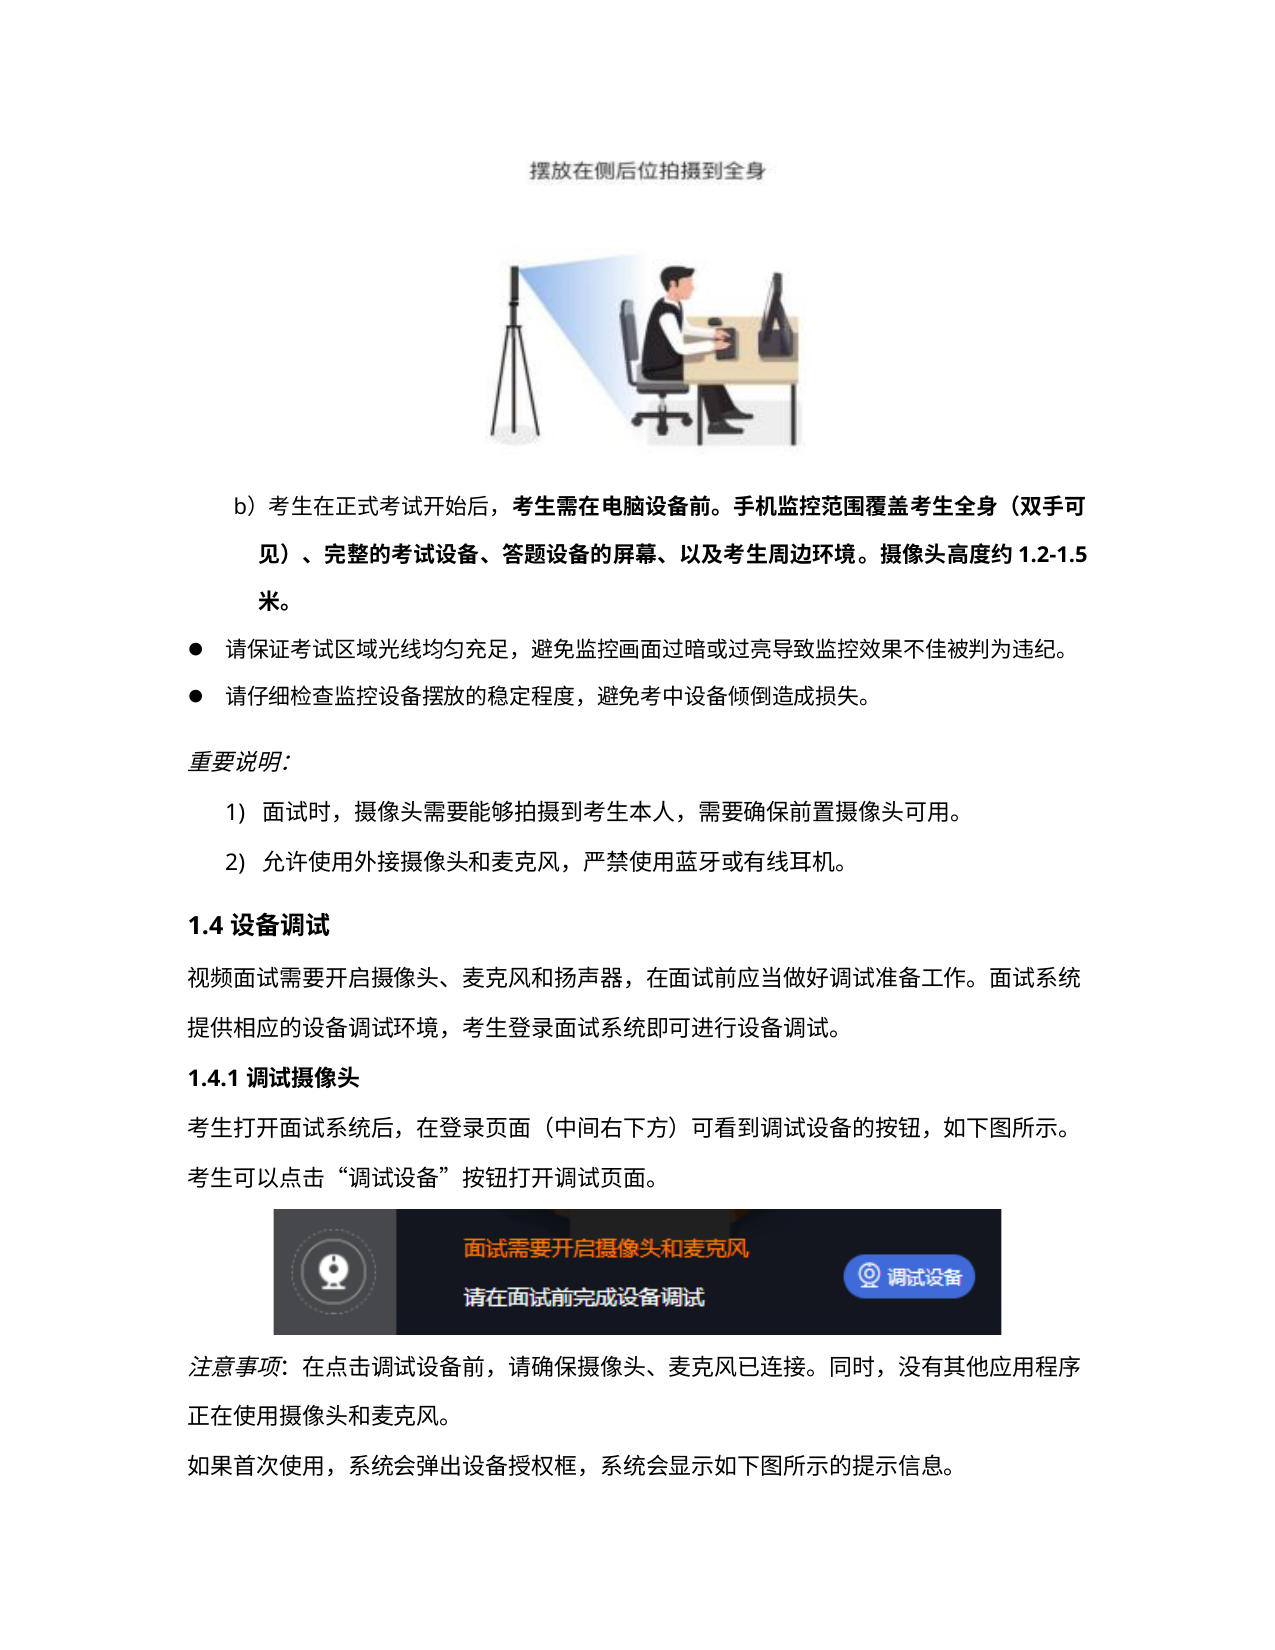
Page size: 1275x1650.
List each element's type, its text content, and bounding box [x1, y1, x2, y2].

text 视频面试需要开启摄像头、麦克风和扬声器，在面试前应当做好调试准备工作。面试系统提供相应的设备调试环境，考生登录面试系统即可进行设备调试。 [187, 960, 1087, 1043]
list 面试时，摄像头需要能够拍摄到考生本人，需要确保前置摄像头可用。 [225, 793, 1087, 827]
list 考生在正式考试开始后，考生需在电脑设备前。手机监控范围覆盖考生全身（双手可见）、完整的考试设备、答题设备的屏幕、以及考生周边环境。摄像头高度约1.2-1.5米。 [233, 489, 1087, 616]
text 如果首次使用，系统会弹出设备授权框，系统会显示如下图所示的提示信息。 [187, 1448, 1087, 1481]
picture [273, 1209, 1002, 1335]
text 注意事项：在点击调试设备前，请确保摄像头、麦克风已连接。同时，没有其他应用程序正在使用摄像头和麦克风。 [187, 1348, 1087, 1431]
text 考生打开面试系统后，在登录页面（中间右下方）可看到调试设备的按钮，如下图所示。考生可以点击“调试设备”按钮打开调试页面。 [187, 1110, 1087, 1193]
text 1.4 设备调试 [187, 906, 1087, 942]
text 重要说明： [187, 743, 1087, 777]
list 请保证考试区域光线均匀充足，避免监控画面过暗或过亮导致监控效果不佳被判为违纪。 [187, 632, 1087, 663]
list 请仔细检查监控设备摆放的稳定程度，避免考中设备倾倒造成损失。 [187, 679, 1087, 711]
picture [472, 150, 823, 459]
list 允许使用外接摄像头和麦克风，严禁使用蓝牙或有线耳机。 [225, 843, 1087, 877]
text 1.4.1 调试摄像头 [187, 1060, 1087, 1093]
